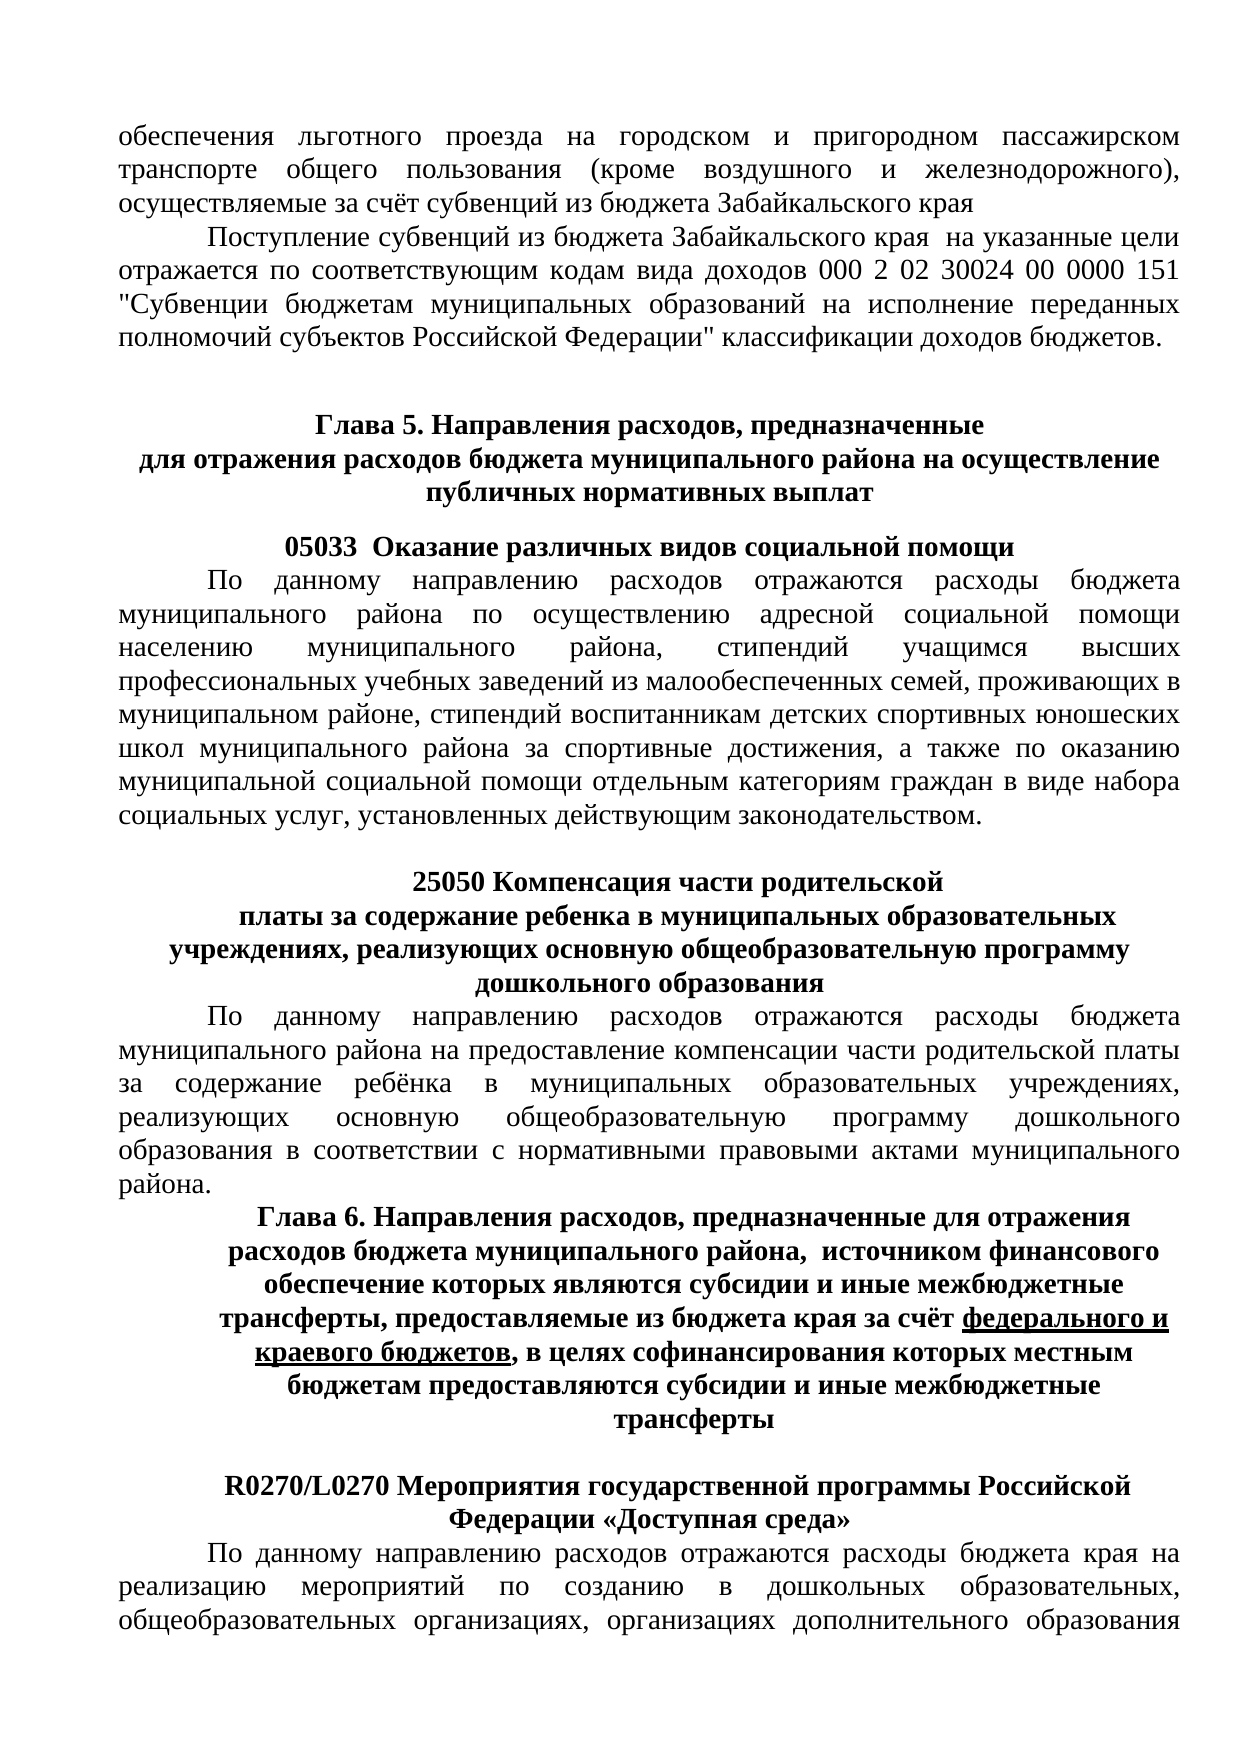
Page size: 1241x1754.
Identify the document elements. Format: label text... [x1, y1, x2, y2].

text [118, 1535, 1181, 1636]
text Глава 5. Направления расходов, предназначенные [118, 407, 1181, 441]
text платы за содержание ребенка в муниципальных образовательных учреждениях, реализующих основную общеобразовательную программу дошкольного образования [118, 898, 1181, 998]
text 25050 Компенсация части родительской [118, 864, 1181, 898]
text для отражения расходов бюджета муниципального района на осуществление публичных нормативных выплат [118, 441, 1181, 508]
text По данному направлению расходов отражаются расходы бюджета муниципального района на предоставление компенсации части родительской платы за содержание ребёнка в муниципальных образовательных учреждениях, реализующих основную общеобразовательную программу дошкольного образования в соответствии с нормативными правовыми актами муниципального района. [118, 998, 1181, 1199]
list Глава 6. Направления расходов, предназначенные для отражения расходов бюджета муниципального района, источником финансового обеспечение которых являются субсидии и иные межбюджетные трансферты, предоставляемые из бюджета края за счёт федерального и краевого бюджетов, в целях софинансирования которых местным бюджетам предоставляются субсидии и иные межбюджетные трансферты [207, 1199, 1181, 1434]
text По данному направлению расходов отражаются расходы бюджета муниципального района по осуществлению адресной социальной помощи населению муниципального района, стипендий учащимся высших профессиональных учебных заведений из малообеспеченных семей, проживающих в муниципальном районе, стипендий воспитанникам детских спортивных юношеских школ муниципального района за спортивные достижения, а также по оказанию муниципальной социальной помощи отдельным категориям граждан в виде набора социальных услуг, установленных действующим законодательством. [118, 562, 1181, 831]
text R0270/L0270 Мероприятия государственной программы Российской Федерации «Доступная среда» [118, 1468, 1181, 1535]
text Поступление субвенций из бюджета Забайкальского края на указанные цели отражается по соответствующим кодам вида доходов 000 2 02 30024 00 0000 151 "Субвенции бюджетам муниципальных образований на исполнение переданных полномочий субъектов Российской Федерации" классификации доходов бюджетов. [118, 219, 1181, 353]
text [118, 118, 1181, 219]
text 05033 Оказание различных видов социальной помощи [118, 529, 1181, 562]
